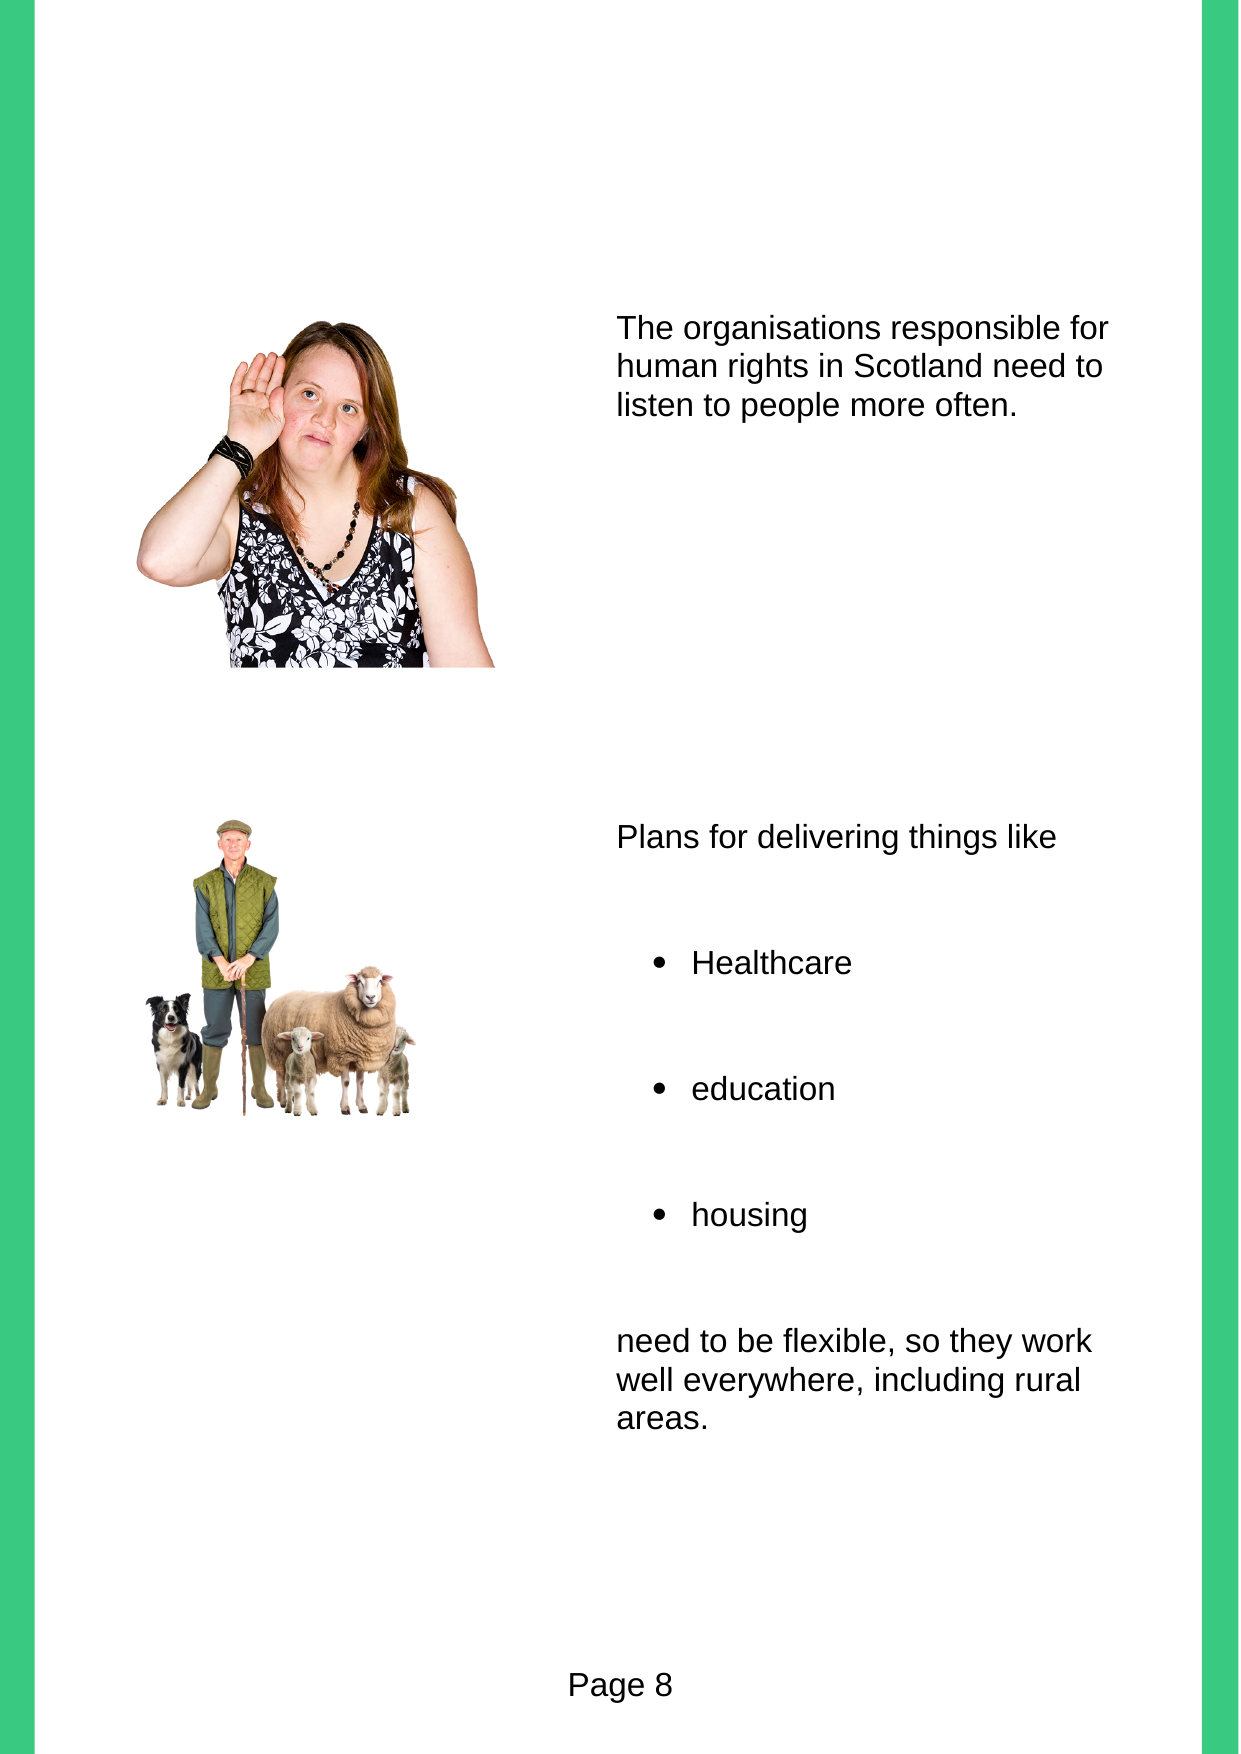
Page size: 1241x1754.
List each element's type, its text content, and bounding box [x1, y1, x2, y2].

table_cell [118, 730, 605, 1487]
picture [129, 307, 502, 680]
picture [129, 817, 430, 1118]
table_cell Plans for delivering things like Healthcare education housing need to be flexible, so they work well everywhere, including rural areas. [605, 730, 1122, 1487]
table_cell [118, 220, 605, 730]
table_cell The organisations responsible for human rights in Scotland need to listen to people more often. [605, 220, 1122, 730]
